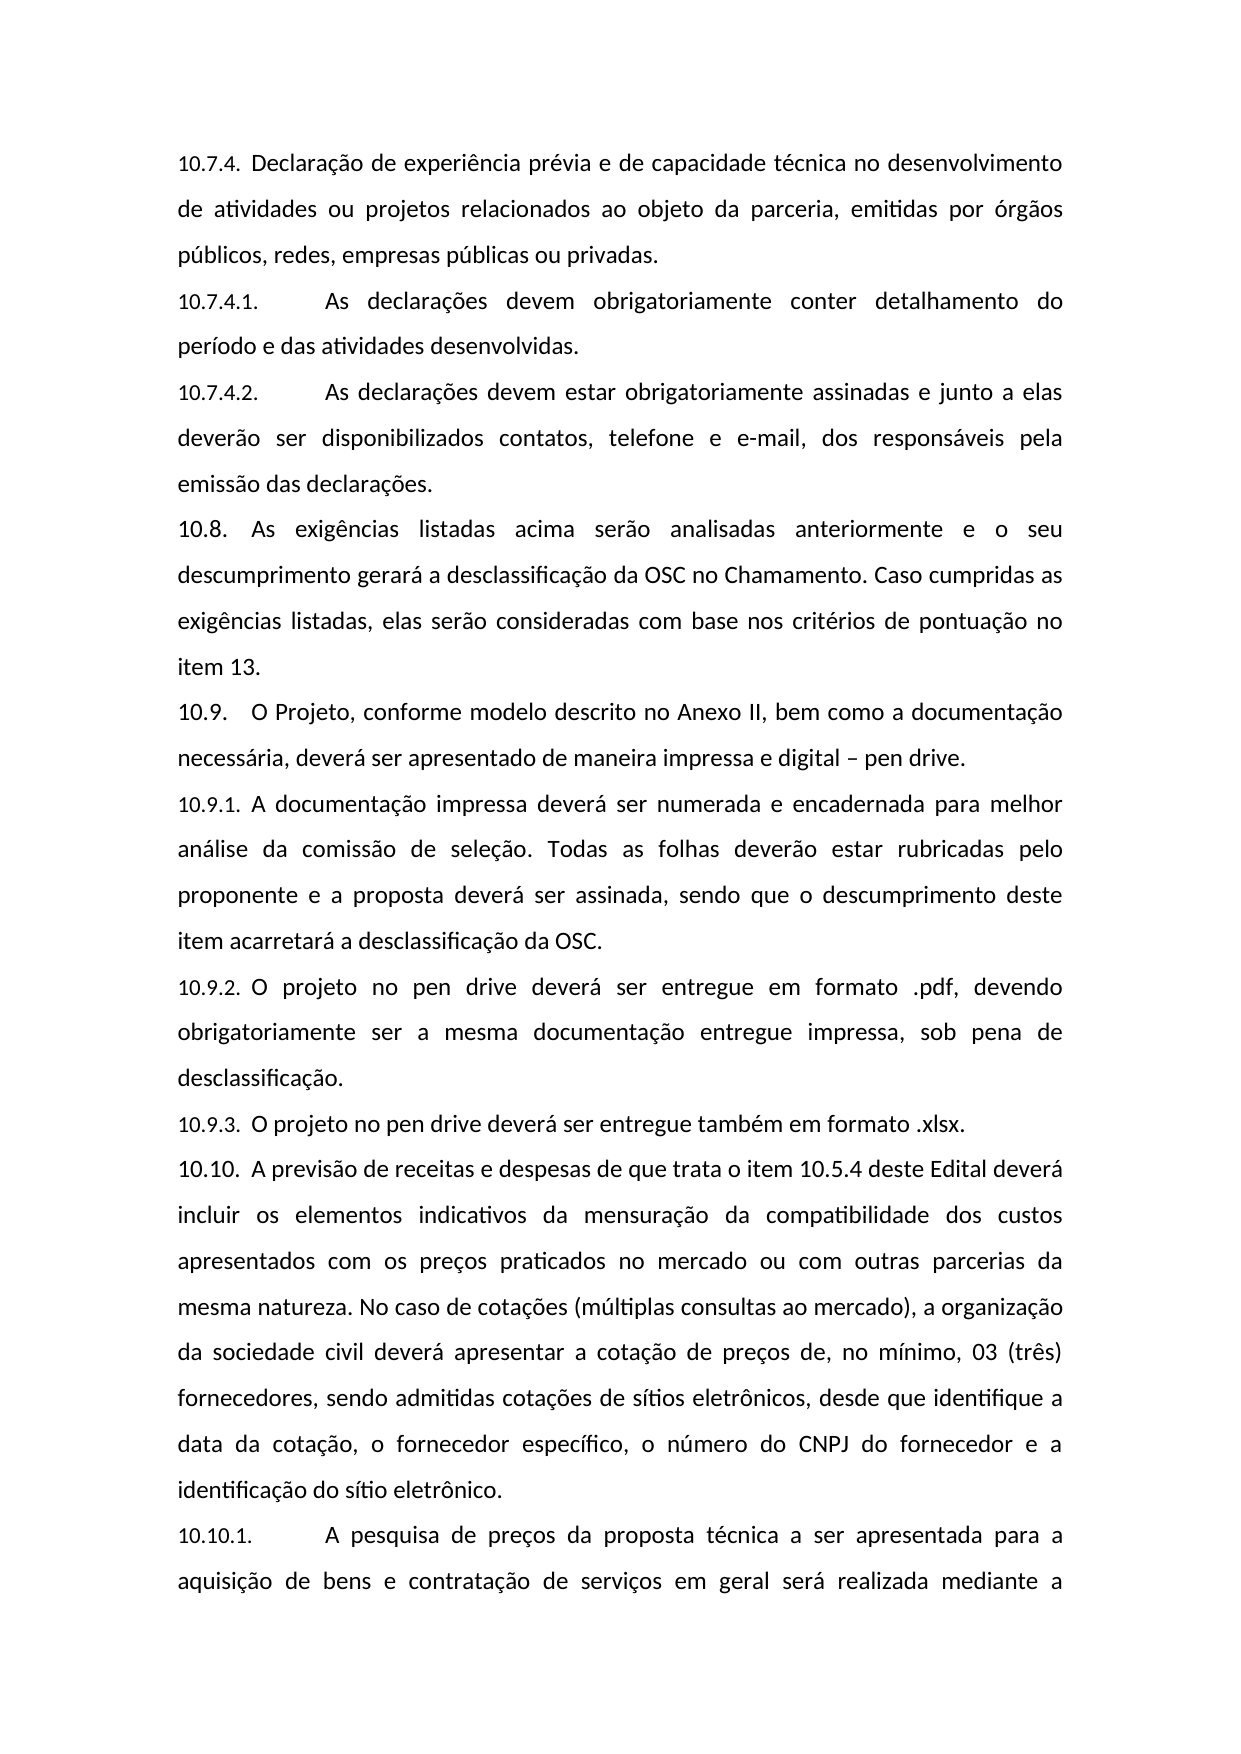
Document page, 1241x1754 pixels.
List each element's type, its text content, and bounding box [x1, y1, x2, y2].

list As declarações devem obrigatoriamente conter detalhamento do período e das atividades desenvolvidas. [177, 285, 1063, 361]
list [177, 1519, 1063, 1596]
list As exigências listadas acima serão analisadas anteriormente e o seu descumprimento gerará a desclassificação da OSC no Chamamento. Caso cumpridas as exigências listadas, elas serão consideradas com base nos critérios de pontuação no item 13. [177, 513, 1063, 681]
list Declaração de experiência prévia e de capacidade técnica no desenvolvimento de atividades ou projetos relacionados ao objeto da parceria, emitidas por órgãos públicos, redes, empresas públicas ou privadas. [177, 148, 1063, 269]
list A previsão de receitas e despesas de que trata o item 10.5.4 deste Edital deverá incluir os elementos indicativos da mensuração da compatibilidade dos custos apresentados com os preços praticados no mercado ou com outras parcerias da mesma natureza. No caso de cotações (múltiplas consultas ao mercado), a organização da sociedade civil deverá apresentar a cotação de preços de, no mínimo, 03 (três) fornecedores, sendo admitidas cotações de sítios eletrônicos, desde que identifique a data da cotação, o fornecedor específico, o número do CNPJ do fornecedor e a identificação do sítio eletrônico. [177, 1154, 1063, 1504]
list O Projeto, conforme modelo descrito no Anexo II, bem como a documentação necessária, deverá ser apresentado de maneira impressa e digital – pen drive. [177, 696, 1063, 773]
list As declarações devem estar obrigatoriamente assinadas e junto a elas deverão ser disponibilizados contatos, telefone e e-mail, dos responsáveis pela emissão das declarações. [177, 376, 1063, 498]
list O projeto no pen drive deverá ser entregue também em formato .xlsx. [177, 1108, 1063, 1138]
list A documentação impressa deverá ser numerada e encadernada para melhor análise da comissão de seleção. Todas as folhas deverão estar rubricadas pelo proponente e a proposta deverá ser assinada, sendo que o descumprimento deste item acarretará a desclassificação da OSC. [177, 788, 1063, 956]
list O projeto no pen drive deverá ser entregue em formato .pdf, devendo obrigatoriamente ser a mesma documentação entregue impressa, sob pena de desclassificação. [177, 971, 1063, 1093]
